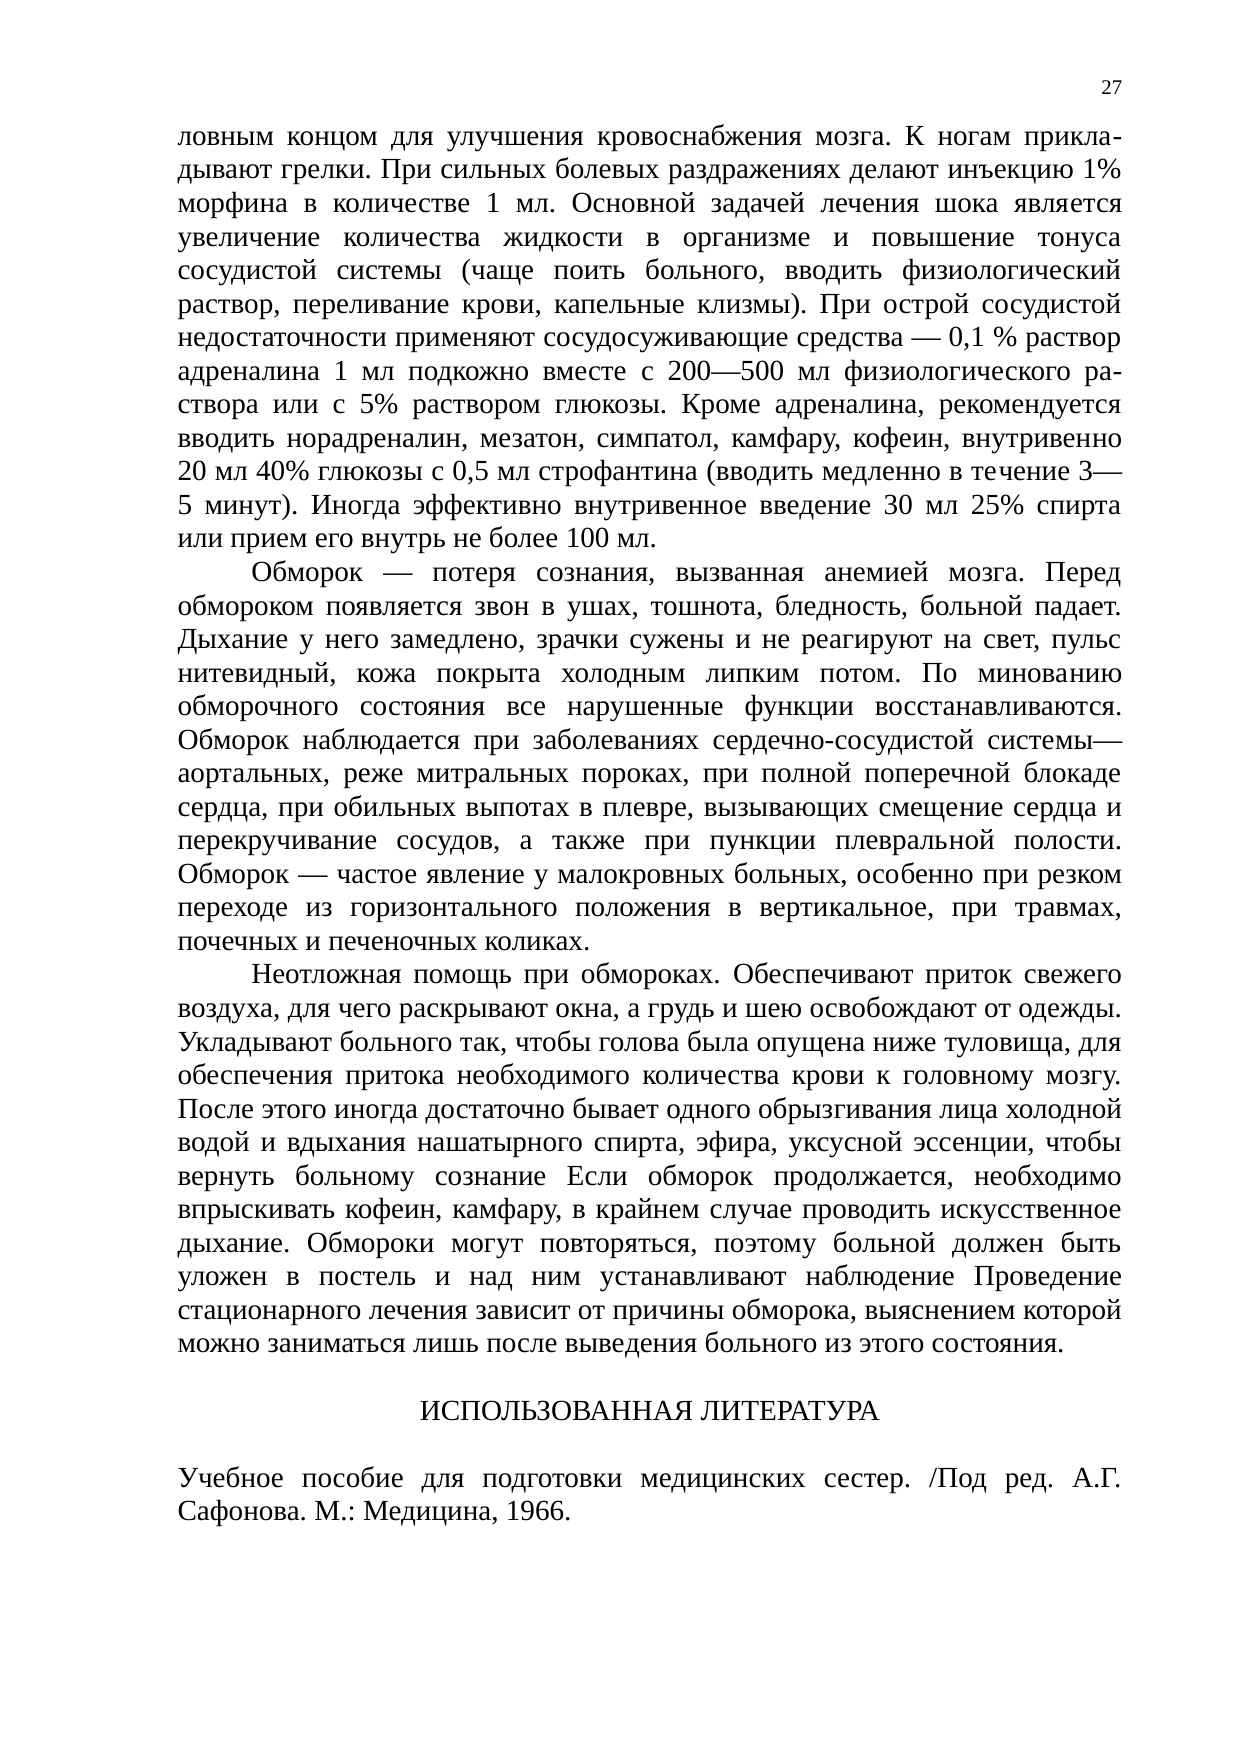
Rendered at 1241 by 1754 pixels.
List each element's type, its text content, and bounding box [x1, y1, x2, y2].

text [177, 118, 1122, 554]
text Обморок — потеря сознания, вызванная анемией мозга. Перед обмороком появляется звон в ушах, тошнота, бледность, больной падает. Дыхание у него замедлено, зрачки сужены и не реагируют на свет, пульс нитевидный, кожа покрыта холодным липким потом. По минованию обморочного состояния все нарушенные функции восстанавливаются. Обморок наблюдается при заболеваниях сердечно-сосудистой системы— аортальных, реже митральных пороках, при полной поперечной блокаде сердца, при обильных выпотах в плевре, вызывающих смещение сердца и перекручивание сосудов, а также при пункции плевральной полости. Обморок — частое явление у малокровных больных, особенно при резком переходе из горизонтального положения в вертикальное, при травмах, почечных и печеночных коликах. [177, 554, 1122, 957]
subtitle ИСПОЛЬЗОВАННАЯ ЛИТЕРАТУРА [177, 1393, 1122, 1426]
text Учебное пособие для подготовки медицинских сестер. /Под ред. А.Г. Сафонова. М.: Медицина, 1966. [177, 1460, 1122, 1527]
text Неотложная помощь при обмороках. Обеспечивают приток свежего воздуха, для чего раскрывают окна, а грудь и шею освобождают от одежды. Укладывают больного так, чтобы голова была опущена ниже туловища, для обеспечения притока необходимого количества крови к головному мозгу. После этого иногда достаточно бывает одного обрызгивания лица холодной водой и вдыхания нашатырного спирта, эфира, уксусной эссенции, чтобы вернуть больному сознание Если обморок продолжается, необходимо впрыскивать кофеин, камфару, в крайнем случае проводить искусственное дыхание. Обмороки могут повторяться, поэтому больной должен быть уложен в постель и над ним устанавливают наблюдение Проведение стационарного лечения зависит от причины обморока, выяснением которой можно заниматься лишь после выведения больного из этого состояния. [177, 957, 1122, 1359]
